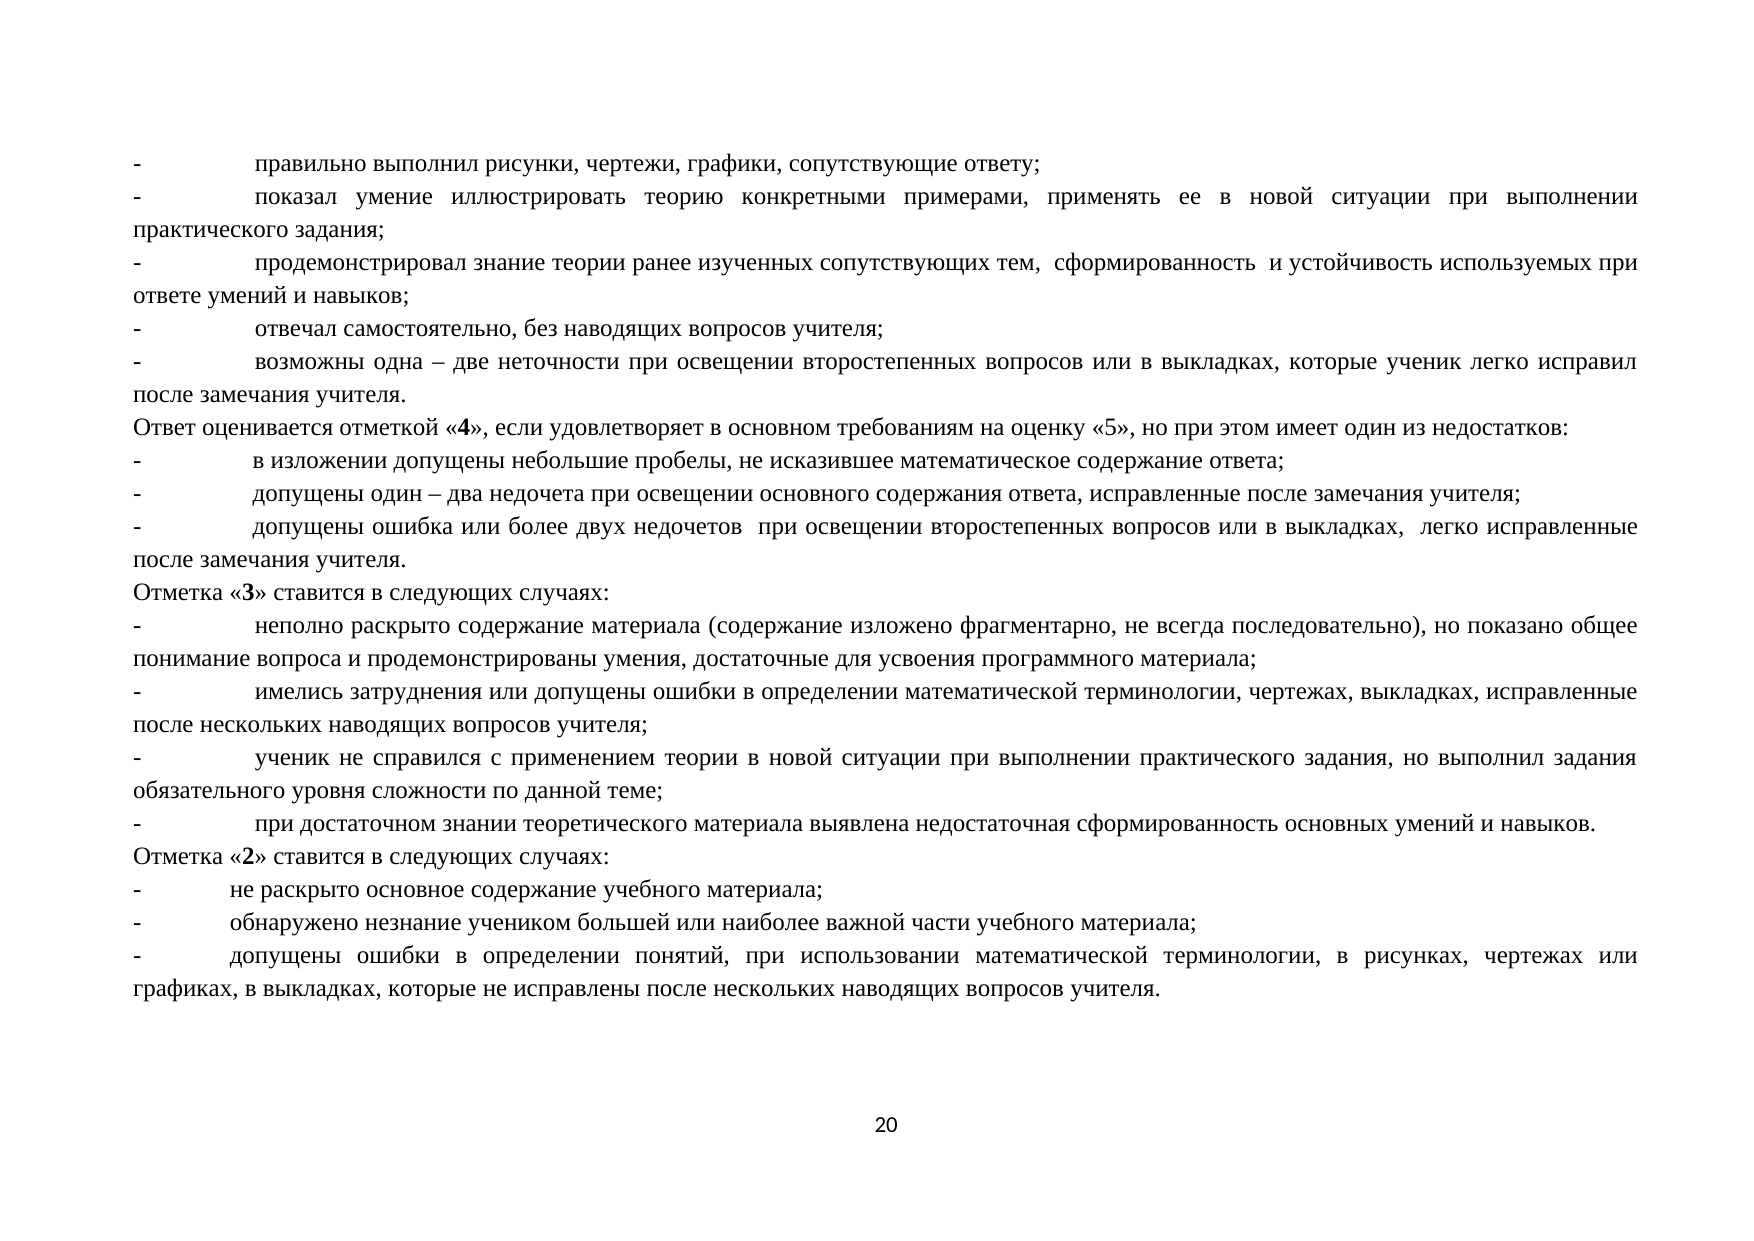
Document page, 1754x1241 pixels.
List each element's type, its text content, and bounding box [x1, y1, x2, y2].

list показал умение иллюстрировать теорию конкретными примерами, применять ее в новой ситуации при выполнении практического задания; [133, 181, 1639, 242]
list при достаточном знании теоретического материала выявлена недостаточная сформированность основных умений и навыков. [133, 808, 1639, 837]
list неполно раскрыто содержание материала (содержание изложено фрагментарно, не всегда последовательно), но показано общее понимание вопроса и продемонстрированы умения, достаточные для усвоения программного материала; [133, 610, 1639, 672]
text Ответ оценивается отметкой «4», если удовлетворяет в основном требованиям на оценку «5», но при этом имеет один из недостатков: [133, 412, 1639, 441]
text Отметка «2» ставится в следующих случаях: [133, 841, 1639, 870]
list в изложении допущены небольшие пробелы, не исказившее математическое содержание ответа; [133, 445, 1639, 474]
text Отметка «3» ставится в следующих случаях: [133, 577, 1639, 606]
list правильно выполнил рисунки, чертежи, графики, сопутствующие ответу; [133, 148, 1639, 176]
list допущены ошибка или более двух недочетов при освещении второстепенных вопросов или в выкладках, легко исправленные после замечания учителя. [133, 511, 1639, 573]
list отвечал самостоятельно, без наводящих вопросов учителя; [133, 313, 1639, 342]
list не раскрыто основное содержание учебного материала; [133, 874, 1639, 903]
list обнаружено незнание учеником большей или наиболее важной части учебного материала; [133, 907, 1639, 936]
list имелись затруднения или допущены ошибки в определении математической терминологии, чертежах, выкладках, исправленные после нескольких наводящих вопросов учителя; [133, 676, 1639, 738]
list ученик не справился с применением теории в новой ситуации при выполнении практического задания, но выполнил задания обязательного уровня сложности по данной теме; [133, 742, 1639, 804]
list возможны одна – две неточности при освещении второстепенных вопросов или в выкладках, которые ученик легко исправил после замечания учителя. [133, 346, 1639, 408]
list допущены ошибки в определении понятий, при использовании математической терминологии, в рисунках, чертежах или графиках, в выкладках, которые не исправлены после нескольких наводящих вопросов учителя. [133, 940, 1639, 1002]
list продемонстрировал знание теории ранее изученных сопутствующих тем, сформированность и устойчивость используемых при ответе умений и навыков; [133, 247, 1639, 308]
list допущены один – два недочета при освещении основного содержания ответа, исправленные после замечания учителя; [133, 478, 1639, 507]
